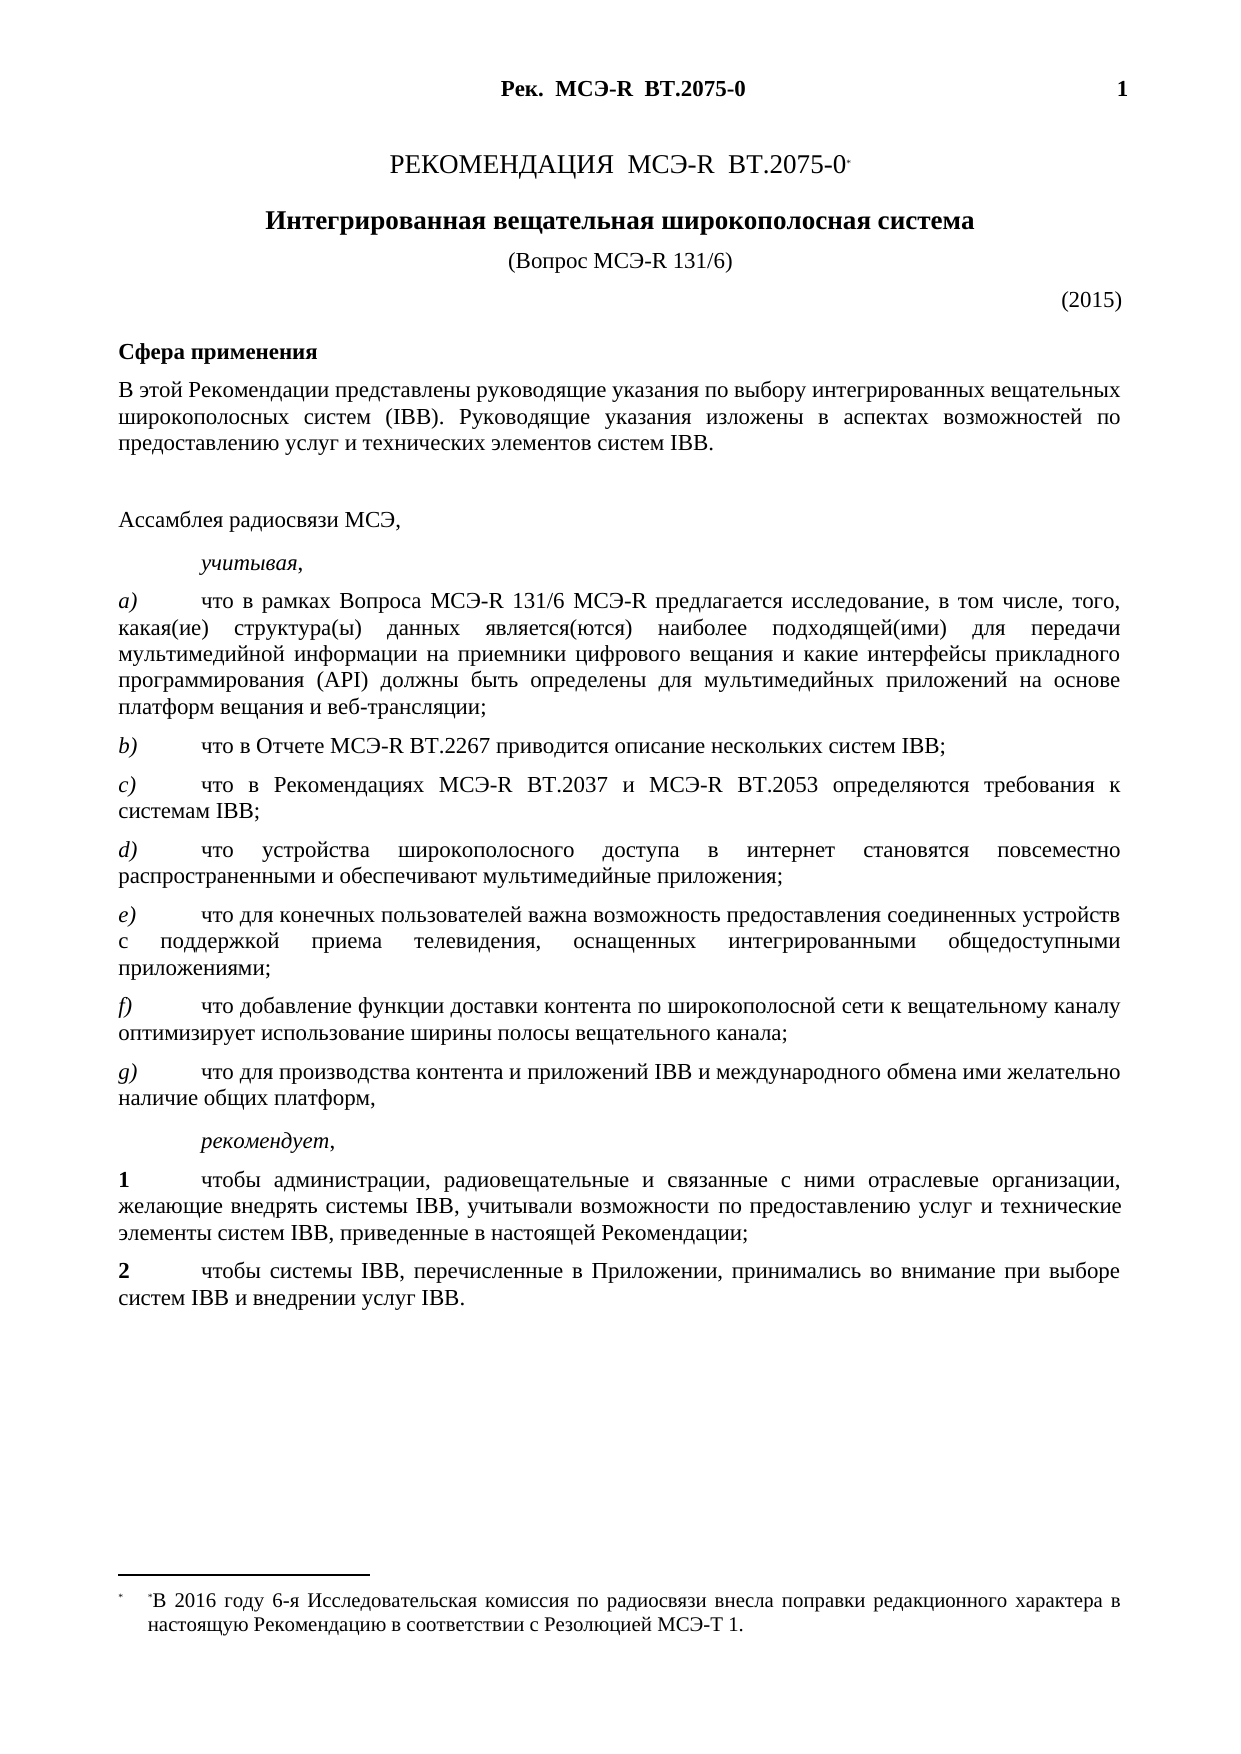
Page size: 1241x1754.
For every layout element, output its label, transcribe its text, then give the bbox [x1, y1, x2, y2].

text (Вопрос МСЭ-R 131/6) [118, 247, 1122, 274]
title Интегрированная вещательная широкополосная система [118, 204, 1122, 235]
title Ассамблея радиосвязи МСЭ, [118, 506, 1122, 532]
text рекомендует, [201, 1127, 1122, 1153]
text g) что для производства контента и приложений IBB и международного обмена ими желательно наличие общих платформ, [118, 1058, 1122, 1111]
text e) что для конечных пользователей важна возможность предоставления соединенных устройств с поддержкой приема телевидения, оснащенных интегрированными общедоступными приложениями; [118, 901, 1122, 980]
subtitle Сфера применения [118, 338, 1122, 364]
text 2 чтобы системы IBB, перечисленные в Приложении, принимались во внимание при выборе систем IBB и внедрении услуг IBB. [118, 1258, 1122, 1310]
text РЕКОМЕНДАЦИЯ МСЭ-R BT.2075-0* [118, 148, 1122, 179]
text 1 чтобы администрации, радиовещательные и связанные с ними отраслевые организации, желающие внедрять системы IBB, учитывали возможности по предоставлению услуг и технические элементы систем IBB, приведенные в настоящей Рекомендации; [118, 1166, 1122, 1245]
text f) что добавление функции доставки контента по широкополосной сети к вещательному каналу оптимизирует использование ширины полосы вещательного канала; [118, 993, 1122, 1045]
text d) что устройства широкополосного доступа в интернет становятся повсеместно распространенными и обеспечивают мультимедийные приложения; [118, 836, 1122, 888]
text b) что в Отчете МСЭ-R BT.2267 приводится описание нескольких систем IBB; [118, 732, 1122, 758]
text учитывая, [201, 549, 1122, 575]
text В этой Рекомендации представлены руководящие указания по выбору интегрированных вещательных широкополосных систем (IBB). Руководящие указания изложены в аспектах возможностей по предоставлению услуг и технических элементов систем IBB. [118, 377, 1122, 456]
text a) что в рамках Вопроса МСЭ-R 131/6 МСЭ-R предлагается исследование, в том числе, того, какая(ие) структура(ы) данных является(ются) наиболее подходящей(ими) для передачи мультимедийной информации на приемники цифрового вещания и какие интерфейсы прикладного программирования (API) должны быть определены для мультимедийных приложений на основе платформ вещания и веб-трансляции; [118, 587, 1122, 719]
text c) что в Рекомендациях МСЭ-R BT.2037 и МСЭ-R BT.2053 определяются требования к системам IBB; [118, 771, 1122, 823]
text (2015) [118, 286, 1122, 313]
